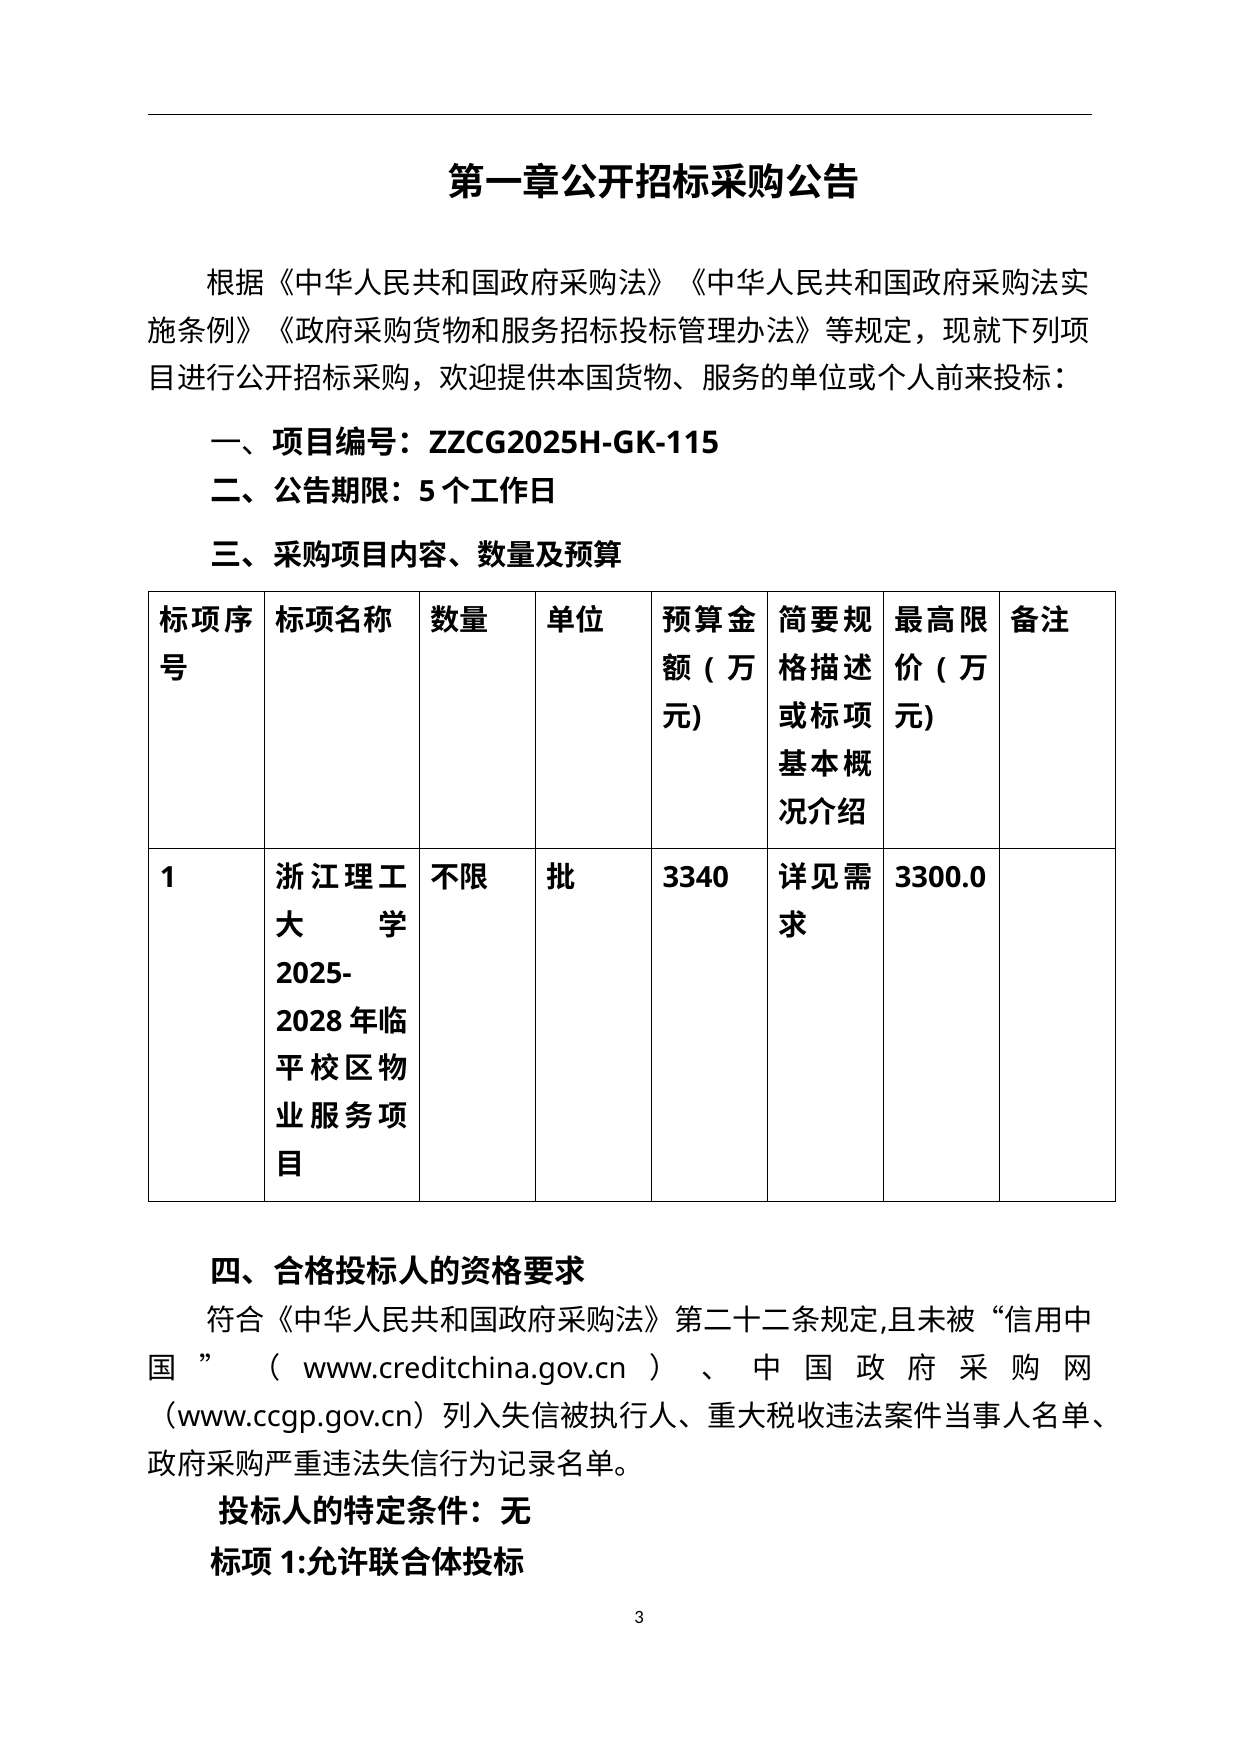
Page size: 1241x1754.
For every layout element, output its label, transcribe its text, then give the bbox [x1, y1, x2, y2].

text 第一章公开招标采购公告 [148, 146, 1092, 211]
table_header 备注 [1000, 592, 1115, 848]
table_cell 不限 [420, 849, 535, 1201]
table_cell 3300.0 [884, 849, 999, 1201]
text 一、项目编号：ZZCG2025H-GK-115 [148, 415, 1092, 463]
table_header 预算金额(万元) [652, 592, 767, 848]
table_header 简要规格描述或标项基本概况介绍 [768, 592, 883, 848]
table_cell 浙江理工大学2025-2028年临平校区物业服务项目 [265, 849, 419, 1201]
table_cell 批 [536, 849, 651, 1201]
table_cell [1000, 849, 1115, 1201]
table_cell 3340 [652, 849, 767, 1201]
table_cell 详见需求 [768, 849, 883, 1201]
text 符合《中华人民共和国政府采购法》第二十二条规定,且未被“信用中国”（www.creditchina.gov.cn）、中国政府采购网（www.ccgp.gov.cn）列入失信被执行人、重大税收违法案件当事人名单、政府采购严重违法失信行为记录名单。 [148, 1292, 1092, 1484]
text 三、采购项目内容、数量及预算 [148, 527, 1092, 575]
table_header 最高限价(万元) [884, 592, 999, 848]
text 投标人的特定条件：无 [148, 1484, 1092, 1532]
text 标项1:允许联合体投标 [148, 1532, 1092, 1584]
table_header 单位 [536, 592, 651, 848]
table_header 数量 [420, 592, 535, 848]
text 根据《中华人民共和国政府采购法》《中华人民共和国政府采购法实施条例》《政府采购货物和服务招标投标管理办法》等规定，现就下列项目进行公开招标采购，欢迎提供本国货物、服务的单位或个人前来投标： [148, 255, 1092, 398]
table_cell 1 [149, 849, 264, 1201]
text 二、公告期限：5个工作日 [148, 463, 1092, 511]
table_header 标项序号 [149, 592, 264, 848]
table_header 标项名称 [265, 592, 419, 848]
text 四、合格投标人的资格要求 [148, 1244, 1092, 1292]
